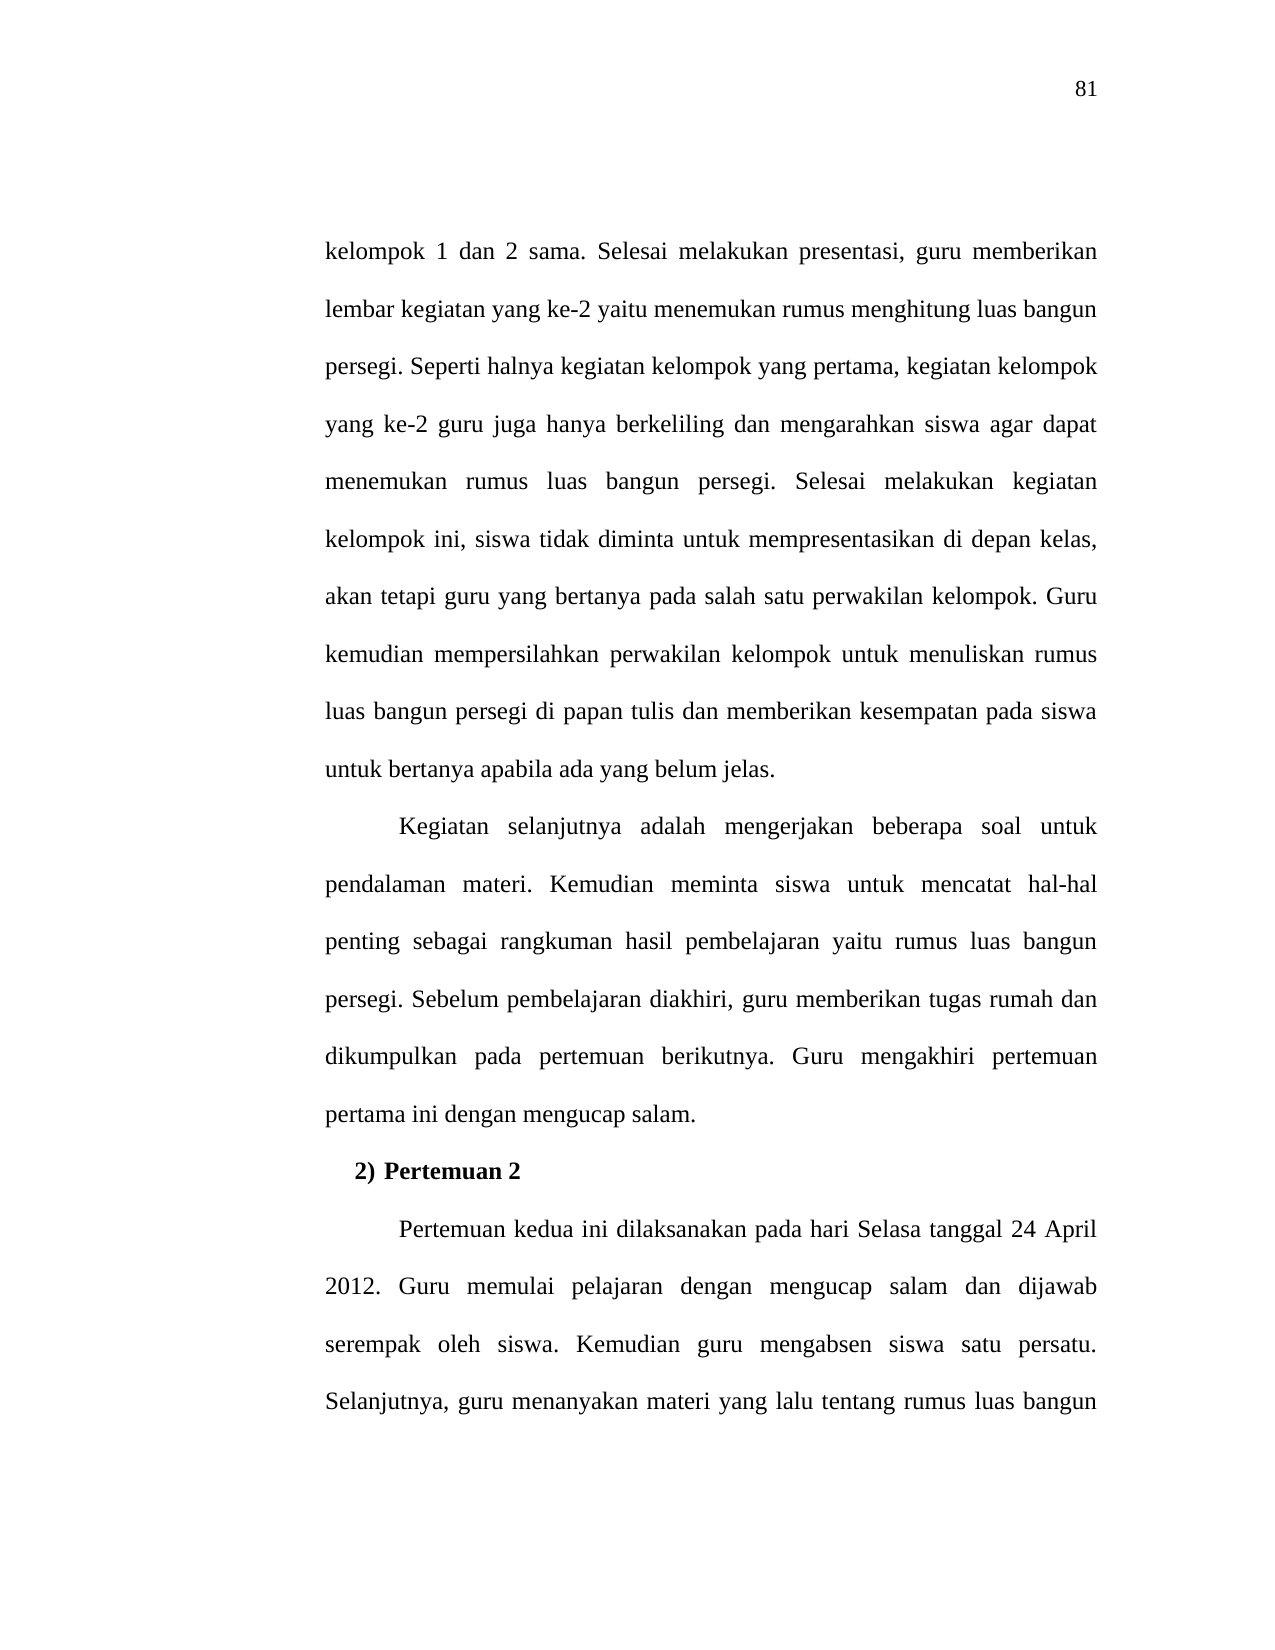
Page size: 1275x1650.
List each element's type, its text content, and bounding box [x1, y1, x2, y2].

list Pertemuan 2 [354, 1156, 1098, 1185]
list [325, 1214, 1098, 1415]
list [325, 236, 1098, 782]
list Kegiatan selanjutnya adalah mengerjakan beberapa soal untuk pendalaman materi. Kemudian meminta siswa untuk mencatat hal-hal penting sebagai rangkuman hasil pembelajaran yaitu rumus luas bangun persegi. Sebelum pembelajaran diakhiri, guru memberikan tugas rumah dan dikumpulkan pada pertemuan berikutnya. Guru mengakhiri pertemuan pertama ini dengan mengucap salam. [325, 811, 1098, 1127]
